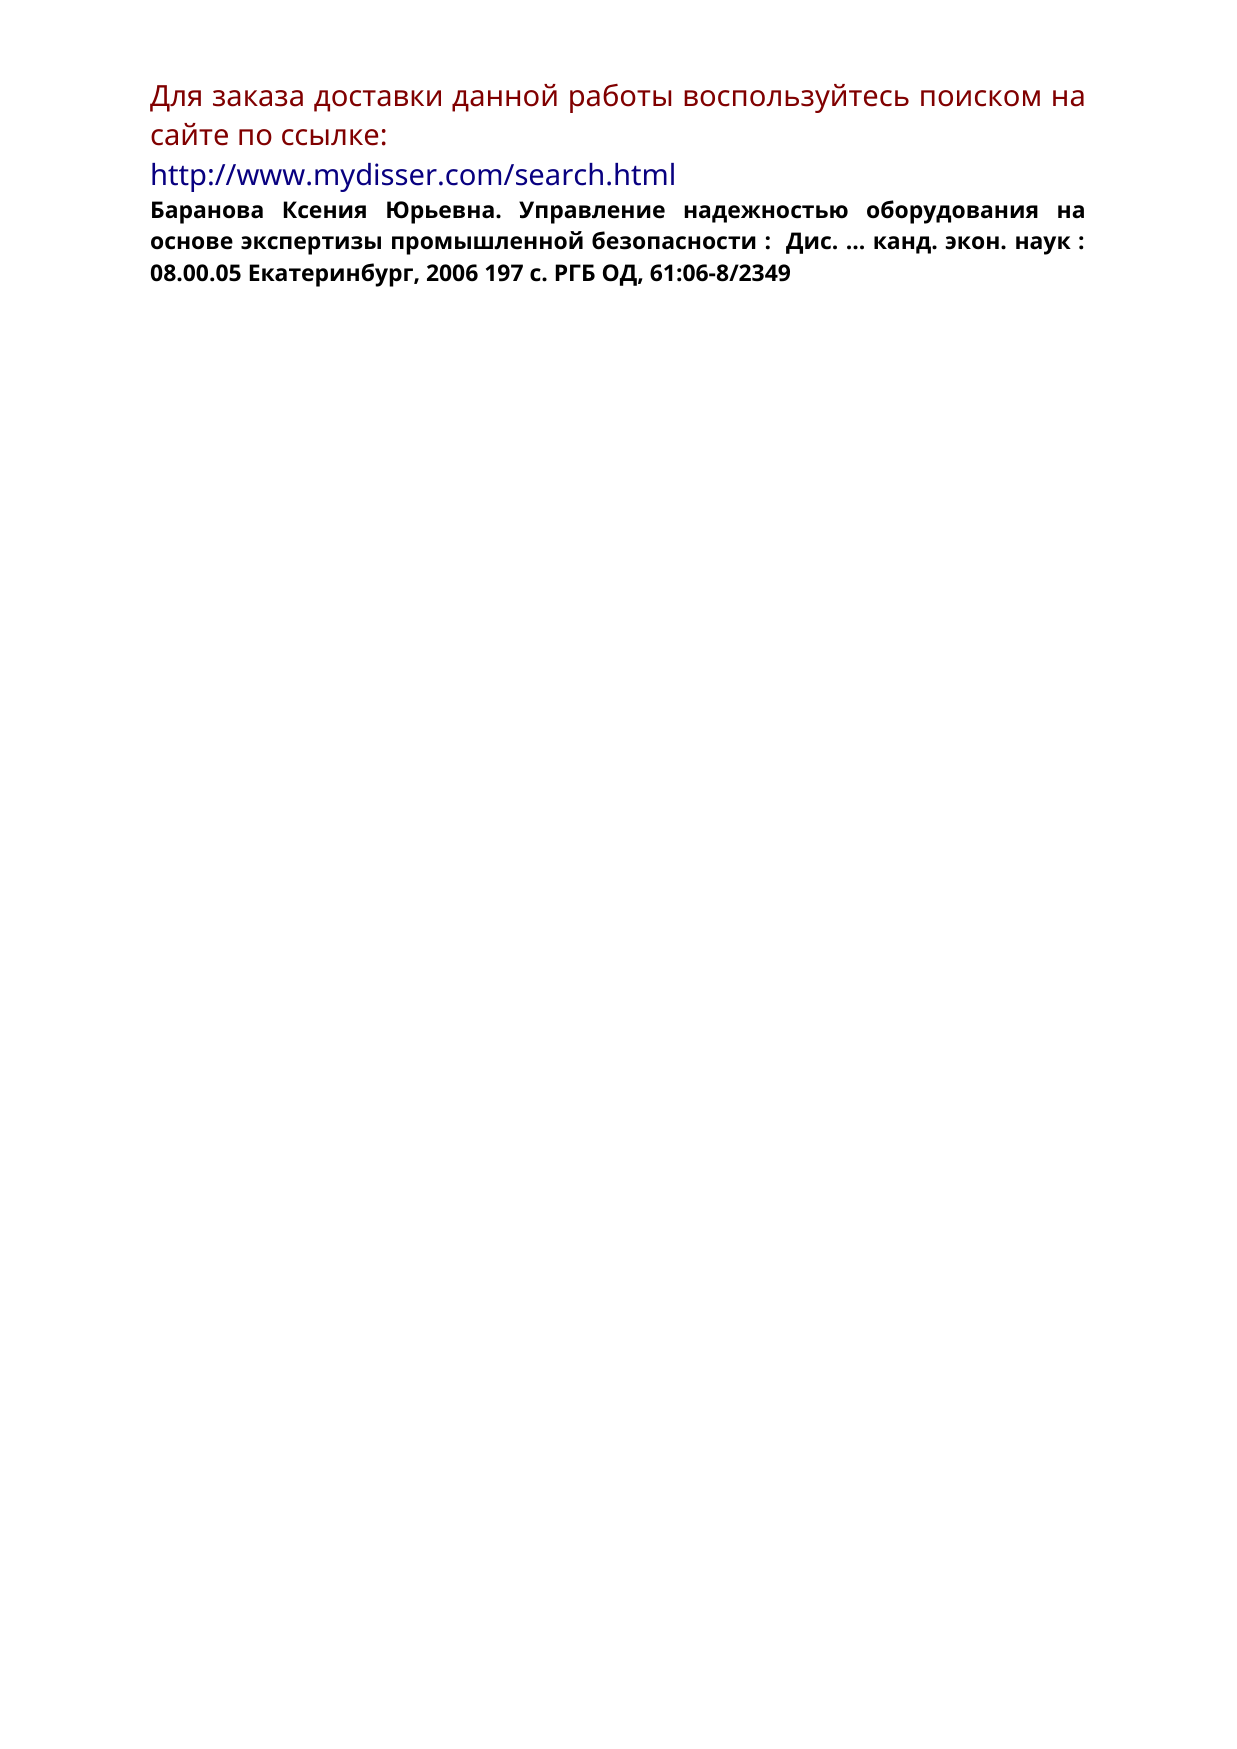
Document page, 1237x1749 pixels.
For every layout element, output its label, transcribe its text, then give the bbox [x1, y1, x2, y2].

text Баранова Ксения Юрьевна. Управление надежностью оборудования на основе экспертизы промышленной безопасности : Дис. ... канд. экон. наук : 08.00.05 Екатеринбург, 2006 197 с. РГБ ОД, 61:06-8/2349 [150, 194, 1086, 288]
